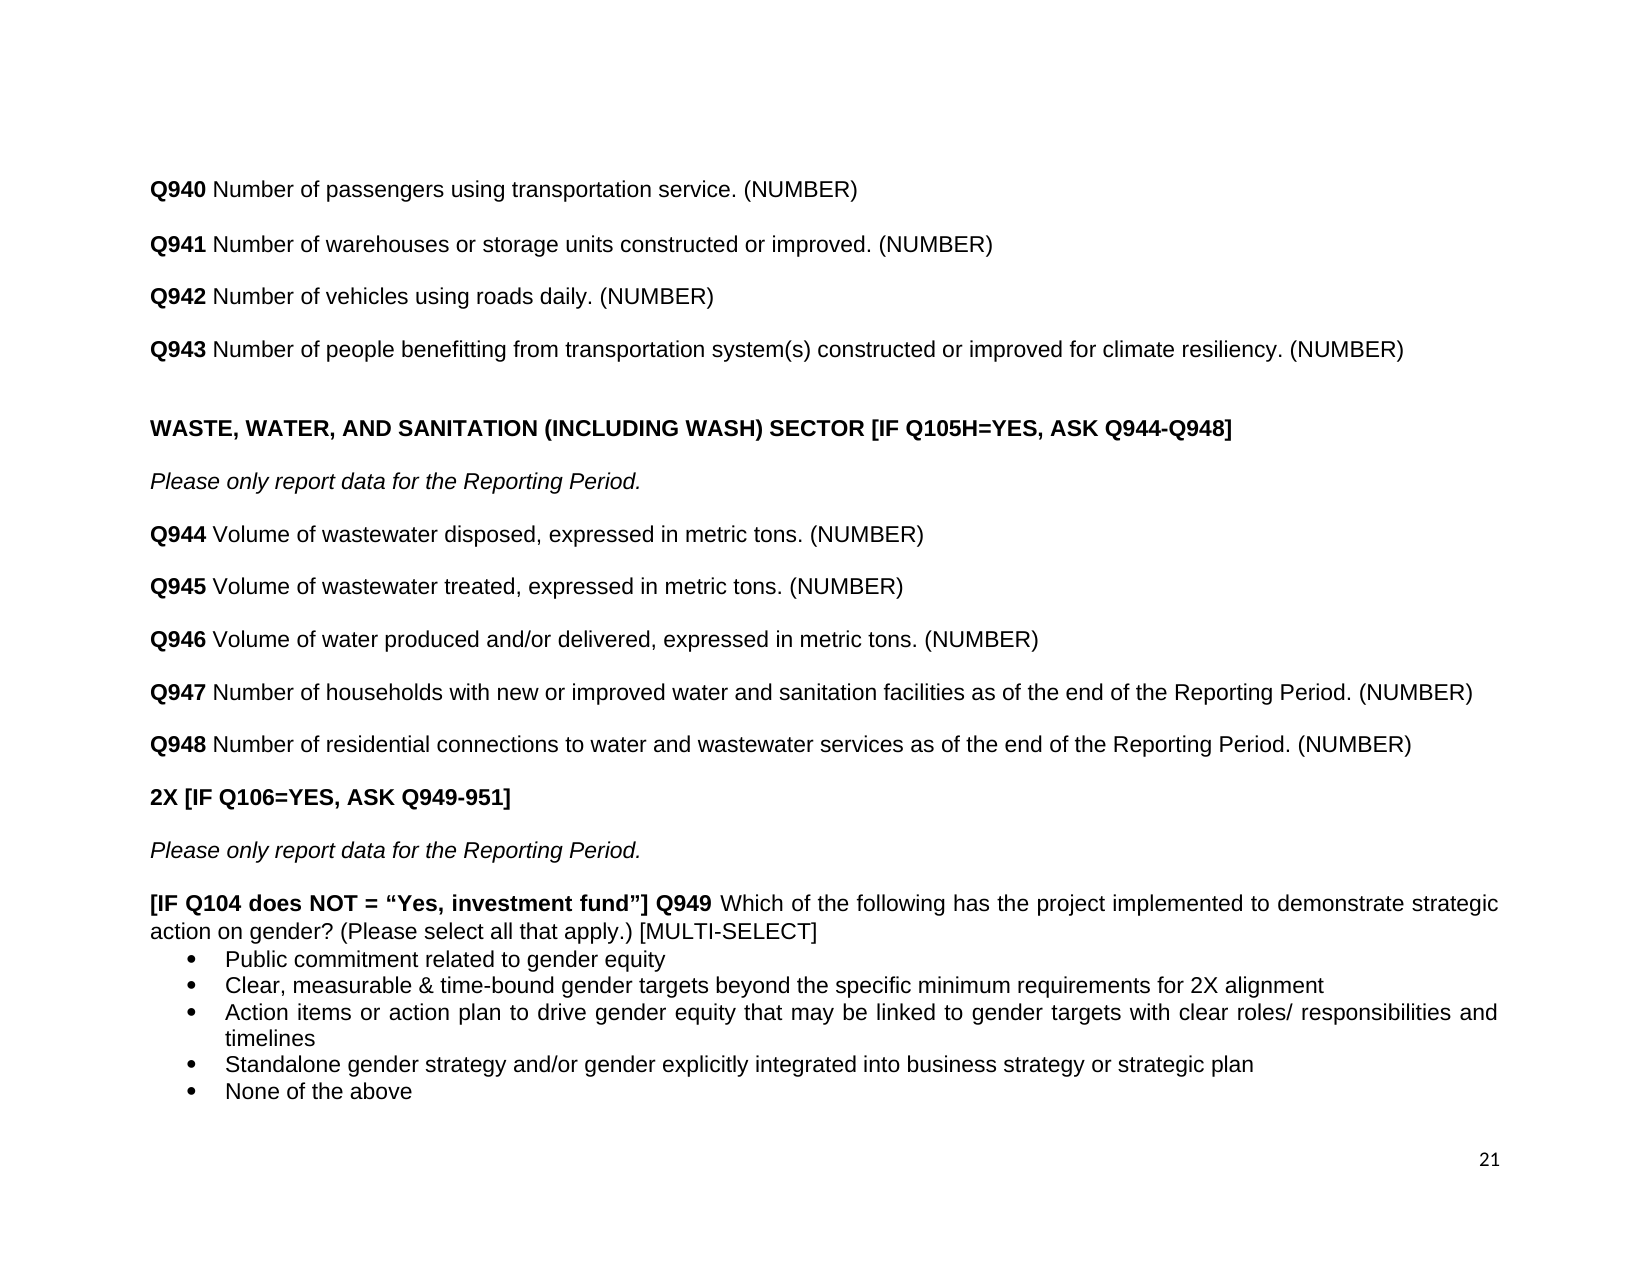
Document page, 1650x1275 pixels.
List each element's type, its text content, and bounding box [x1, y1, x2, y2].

text Q948 Number of residential connections to water and wastewater services as of the end of the Reporting Period. (NUMBER) [150, 731, 1500, 758]
text WASTE, WATER, AND SANITATION (INCLUDING WASH) SECTOR [IF Q105H=YES, ASK Q944-Q948] [150, 415, 1500, 442]
list Action items or action plan to drive gender equity that may be linked to gender targets with clear roles/ responsibilities and timelines [187, 998, 1500, 1051]
text Please only report data for the Reporting Period. [150, 468, 1500, 494]
text Q942 Number of vehicles using roads daily. (NUMBER) [150, 283, 1500, 310]
text Q940 Number of passengers using transportation service. (NUMBER) [150, 176, 1500, 203]
list None of the above [187, 1078, 1500, 1104]
text Q941 Number of warehouses or storage units constructed or improved. (NUMBER) [150, 231, 1500, 257]
text 2X [IF Q106=YES, ASK Q949-951] [150, 784, 1500, 811]
text [IF Q104 does NOT = “Yes, investment fund”] Q949 Which of the following has the project implemented to demonstrate strategic action on gender? (Please select all that apply.) [MULTI-SELECT] [150, 889, 1500, 944]
text Q946 Volume of water produced and/or delivered, expressed in metric tons. (NUMBER) [150, 626, 1500, 652]
text Q943 Number of people benefitting from transportation system(s) constructed or improved for climate resiliency. (NUMBER) [150, 336, 1500, 362]
text Please only report data for the Reporting Period. [150, 837, 1500, 863]
list Public commitment related to gender equity [187, 946, 1500, 972]
list Clear, measurable & time-bound gender targets beyond the specific minimum requirements for 2X alignment [187, 972, 1500, 998]
text Q945 Volume of wastewater treated, expressed in metric tons. (NUMBER) [150, 573, 1500, 600]
list Standalone gender strategy and/or gender explicitly integrated into business strategy or strategic plan [187, 1051, 1500, 1078]
text Q944 Volume of wastewater disposed, expressed in metric tons. (NUMBER) [150, 521, 1500, 547]
text Q947 Number of households with new or improved water and sanitation facilities as of the end of the Reporting Period. (NUMBER) [150, 679, 1500, 705]
